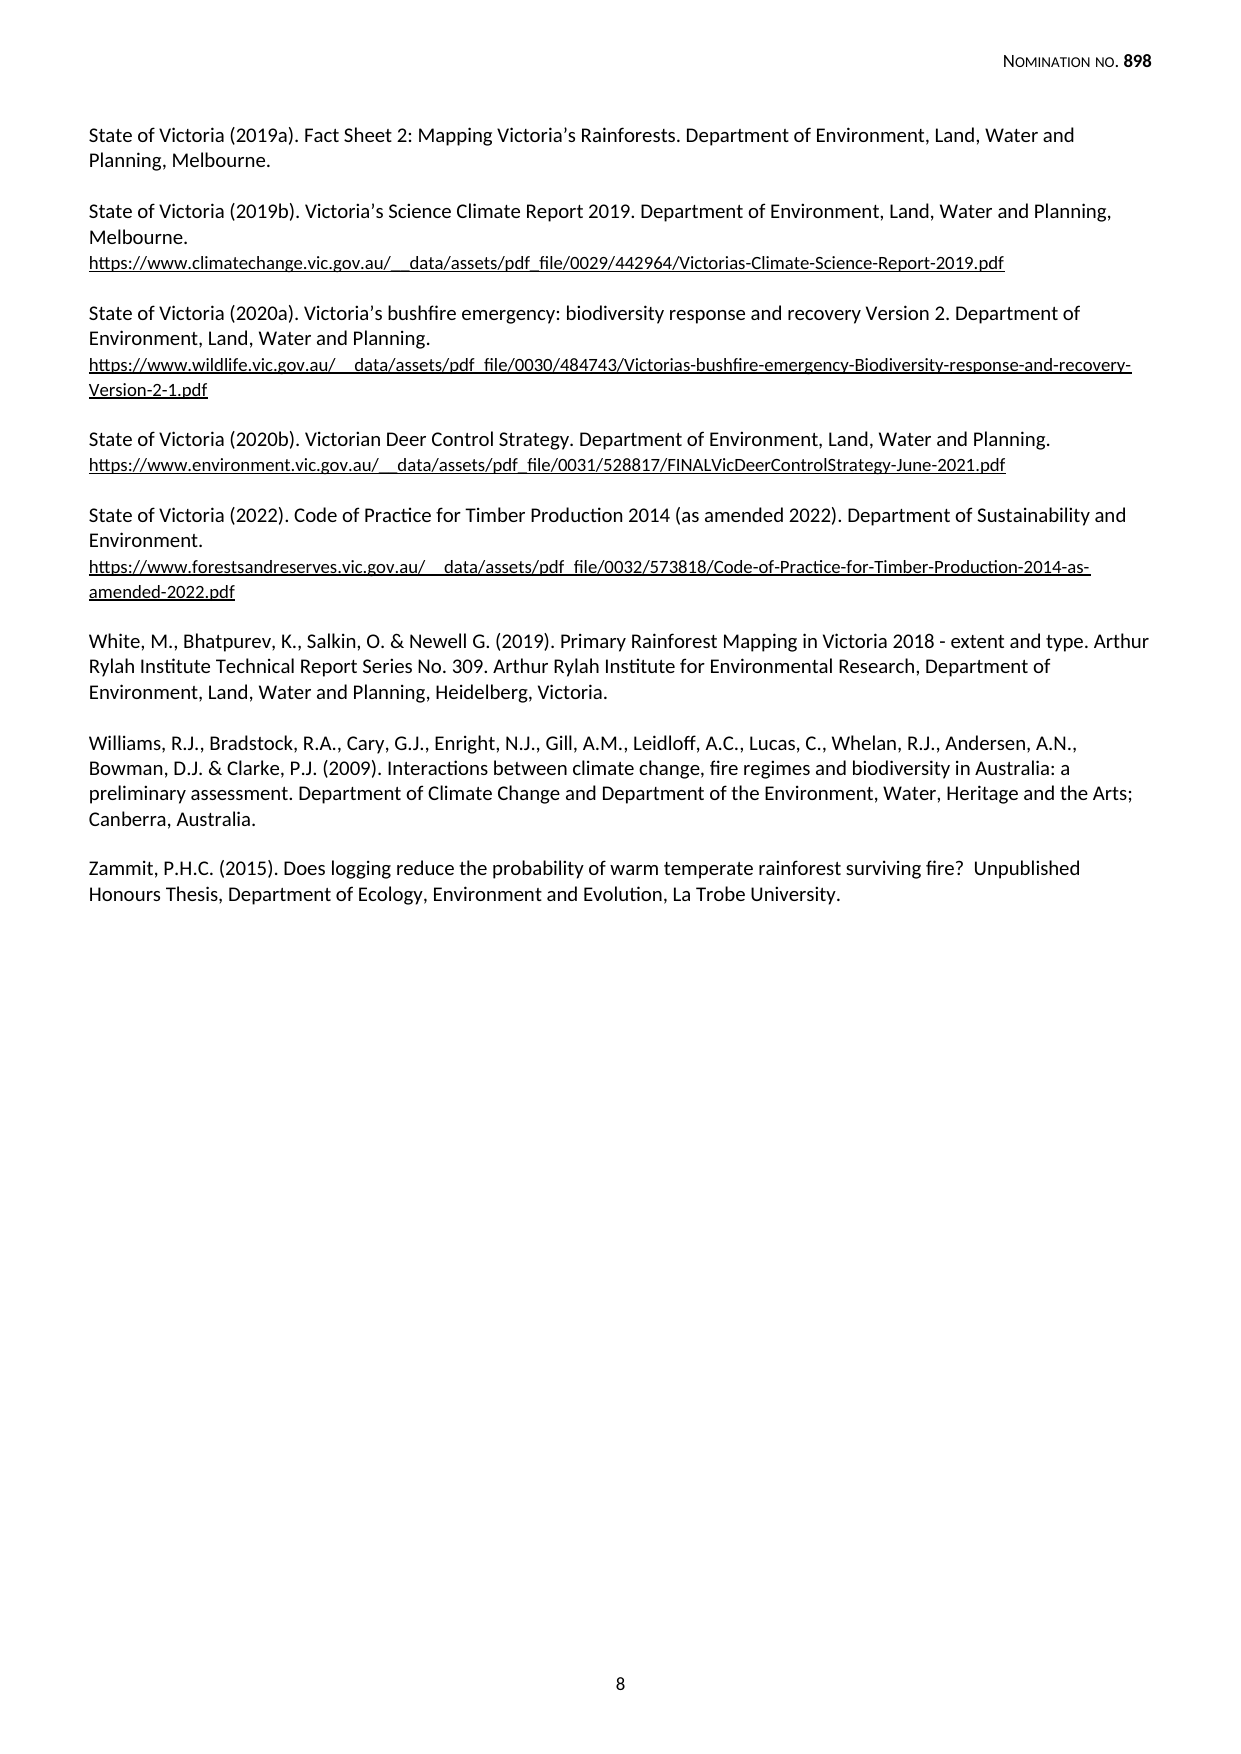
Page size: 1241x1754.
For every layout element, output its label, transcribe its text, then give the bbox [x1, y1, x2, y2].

text State of Victoria (2022). Code of Practice for Timber Production 2014 (as amended 2022). Department of Sustainability and Environment. [89, 502, 1154, 553]
text State of Victoria (2019a). Fact Sheet 2: Mapping Victoria’s Rainforests. Department of Environment, Land, Water and Planning, Melbourne. [89, 122, 1154, 173]
text State of Victoria (2020a). Victoria’s bushfire emergency: biodiversity response and recovery Version 2. Department of Environment, Land, Water and Planning. [89, 300, 1154, 351]
text https://www.climatechange.vic.gov.au/__data/assets/pdf_file/0029/442964/Victorias-Climate-Science-Report-2019.pdf [89, 249, 1154, 274]
text White, M., Bhatpurev, K., Salkin, O. & Newell G. (2019). Primary Rainforest Mapping in Victoria 2018 - extent and type. Arthur Rylah Institute Technical Report Series No. 309. Arthur Rylah Institute for Environmental Research, Department of Environment, Land, Water and Planning, Heidelberg, Victoria. [89, 628, 1154, 704]
text https://www.wildlife.vic.gov.au/__data/assets/pdf_file/0030/484743/Victorias-bushfire-emergency-Biodiversity-response-and-recovery-Version-2-1.pdf [89, 351, 1154, 401]
text https://www.environment.vic.gov.au/__data/assets/pdf_file/0031/528817/FINALVicDeerControlStrategy-June-2021.pdf [89, 451, 1154, 476]
text Williams, R.J., Bradstock, R.A., Cary, G.J., Enright, N.J., Gill, A.M., Leidloff, A.C., Lucas, C., Whelan, R.J., Andersen, A.N., Bowman, D.J. & Clarke, P.J. (2009). Interactions between climate change, fire regimes and biodiversity in Australia: a preliminary assessment. Department of Climate Change and Department of the Environment, Water, Heritage and the Arts; Canberra, Australia. [89, 730, 1152, 831]
text State of Victoria (2020b). Victorian Deer Control Strategy. Department of Environment, Land, Water and Planning. [89, 426, 1154, 451]
text State of Victoria (2019b). Victoria’s Science Climate Report 2019. Department of Environment, Land, Water and Planning, Melbourne. [89, 198, 1154, 249]
text Zammit, P.H.C. (2015). Does logging reduce the probability of warm temperate rainforest surviving fire? Unpublished Honours Thesis, Department of Ecology, Environment and Evolution, La Trobe University. [89, 856, 1154, 906]
text https://www.forestsandreserves.vic.gov.au/__data/assets/pdf_file/0032/573818/Code-of-Practice-for-Timber-Production-2014-as-amended-2022.pdf [89, 553, 1154, 603]
